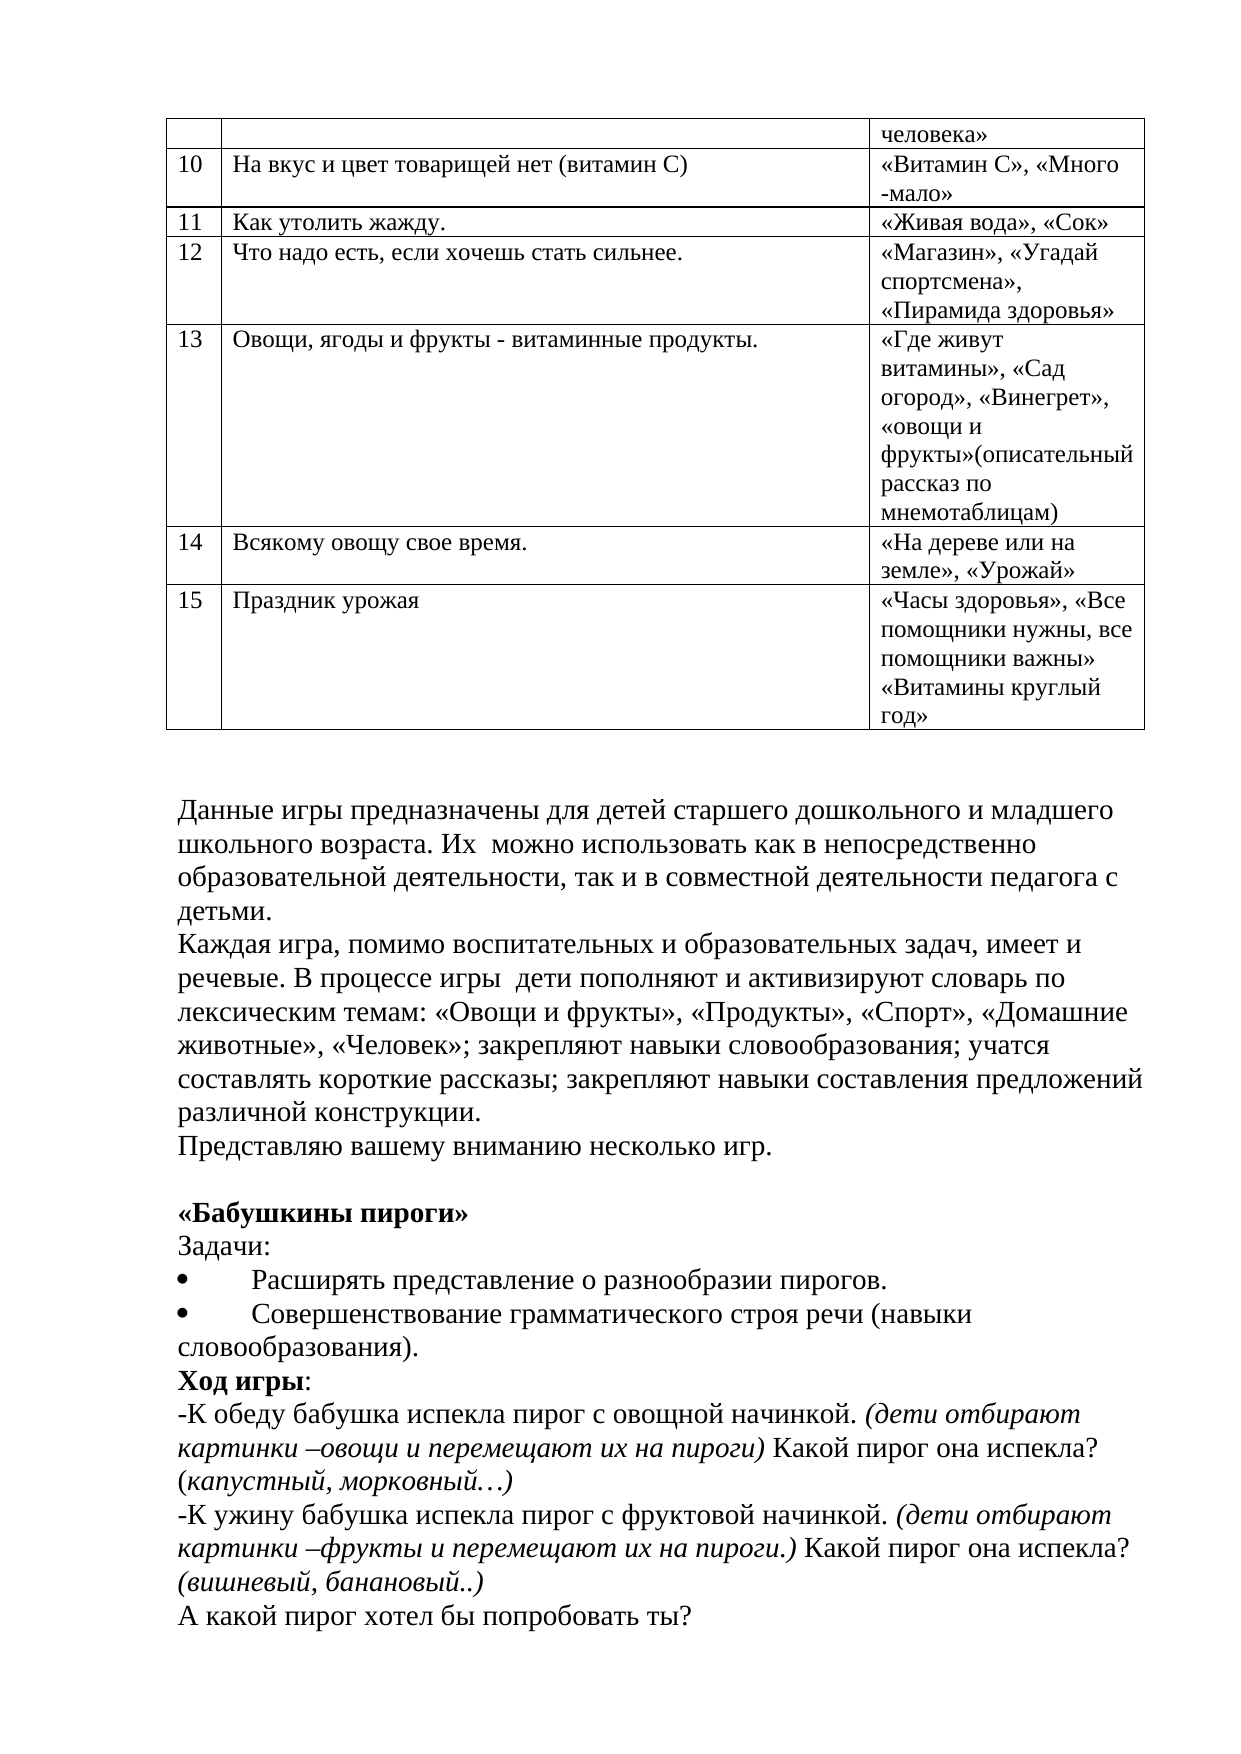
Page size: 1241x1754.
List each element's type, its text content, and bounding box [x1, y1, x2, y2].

text Данные игры предназначены для детей старшего дошкольного и младшего школьного возраста. Их можно использовать как в непосредственно образовательной деятельности, так и в совместной деятельности педагога с детьми. [177, 792, 1152, 927]
list -К обеду бабушка испекла пирог с овощной начинкой. (дети отбирают картинки –овощи и перемещают их на пироги) Какой пирог она испекла?(капустный, морковный…) [177, 1396, 1170, 1497]
table_cell 10 [167, 149, 221, 206]
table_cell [222, 119, 869, 148]
table_cell 12 [167, 237, 221, 323]
list А какой пирог хотел бы попробовать ты? [177, 1598, 1170, 1631]
table_cell «Часы здоровья», «Все помощники нужны, все помощники важны» «Витамины круглый год» [870, 585, 1144, 729]
table_cell 13 [167, 325, 221, 526]
table_cell «На дереве или на земле», «Урожай» [870, 527, 1144, 584]
table_cell «Магазин», «Угадай спортсмена», «Пирамида здоровья» [870, 237, 1144, 323]
table_cell Праздник урожая [222, 585, 869, 729]
table_cell На вкус и цвет товарищей нет (витамин С) [222, 149, 869, 206]
list -К ужину бабушка испекла пирог с фруктовой начинкой. (дети отбирают картинки –фрукты и перемещают их на пироги.) Какой пирог она испекла?(вишневый, банановый..) [177, 1497, 1170, 1598]
table_cell Овощи, ягоды и фрукты - витаминные продукты. [222, 325, 869, 526]
table_cell «Живая вода», «Сок» [870, 208, 1144, 236]
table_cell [870, 119, 1144, 148]
table_cell Как утолить жажду. [222, 208, 869, 236]
list Ход игры: [177, 1363, 1170, 1396]
text Каждая игра, помимо воспитательных и образовательных задач, имеет и речевые. В процессе игры дети пополняют и активизируют словарь по лексическим темам: «Овощи и фрукты», «Продукты», «Спорт», «Домашние животные», «Человек»; закрепляют навыки словообразования; учатся составлять короткие рассказы; закрепляют навыки составления предложений различной конструкции. [177, 927, 1152, 1128]
table_cell Что надо есть, если хочешь стать сильнее. [222, 237, 869, 323]
table_cell «Где живут витамины», «Сад огород», «Винегрет», «овощи и фрукты»(описательный рассказ по мнемотаблицам) [870, 325, 1144, 526]
table_cell «Витамин С», «Много -мало» [870, 149, 1144, 206]
table_cell 9 [167, 119, 221, 148]
text Представляю вашему вниманию несколько игр. [177, 1128, 1152, 1161]
table_cell 14 [167, 527, 221, 584]
table_cell Всякому овощу свое время. [222, 527, 869, 584]
list Совершенствование грамматического строя речи (навыки словообразования). [177, 1296, 1170, 1363]
table_cell 11 [167, 208, 221, 236]
table_cell 15 [167, 585, 221, 729]
text «Бабушкины пироги» [177, 1195, 1152, 1228]
list Расширять представление о разнообразии пирогов. [177, 1262, 1170, 1296]
text Задачи: [177, 1228, 1170, 1262]
